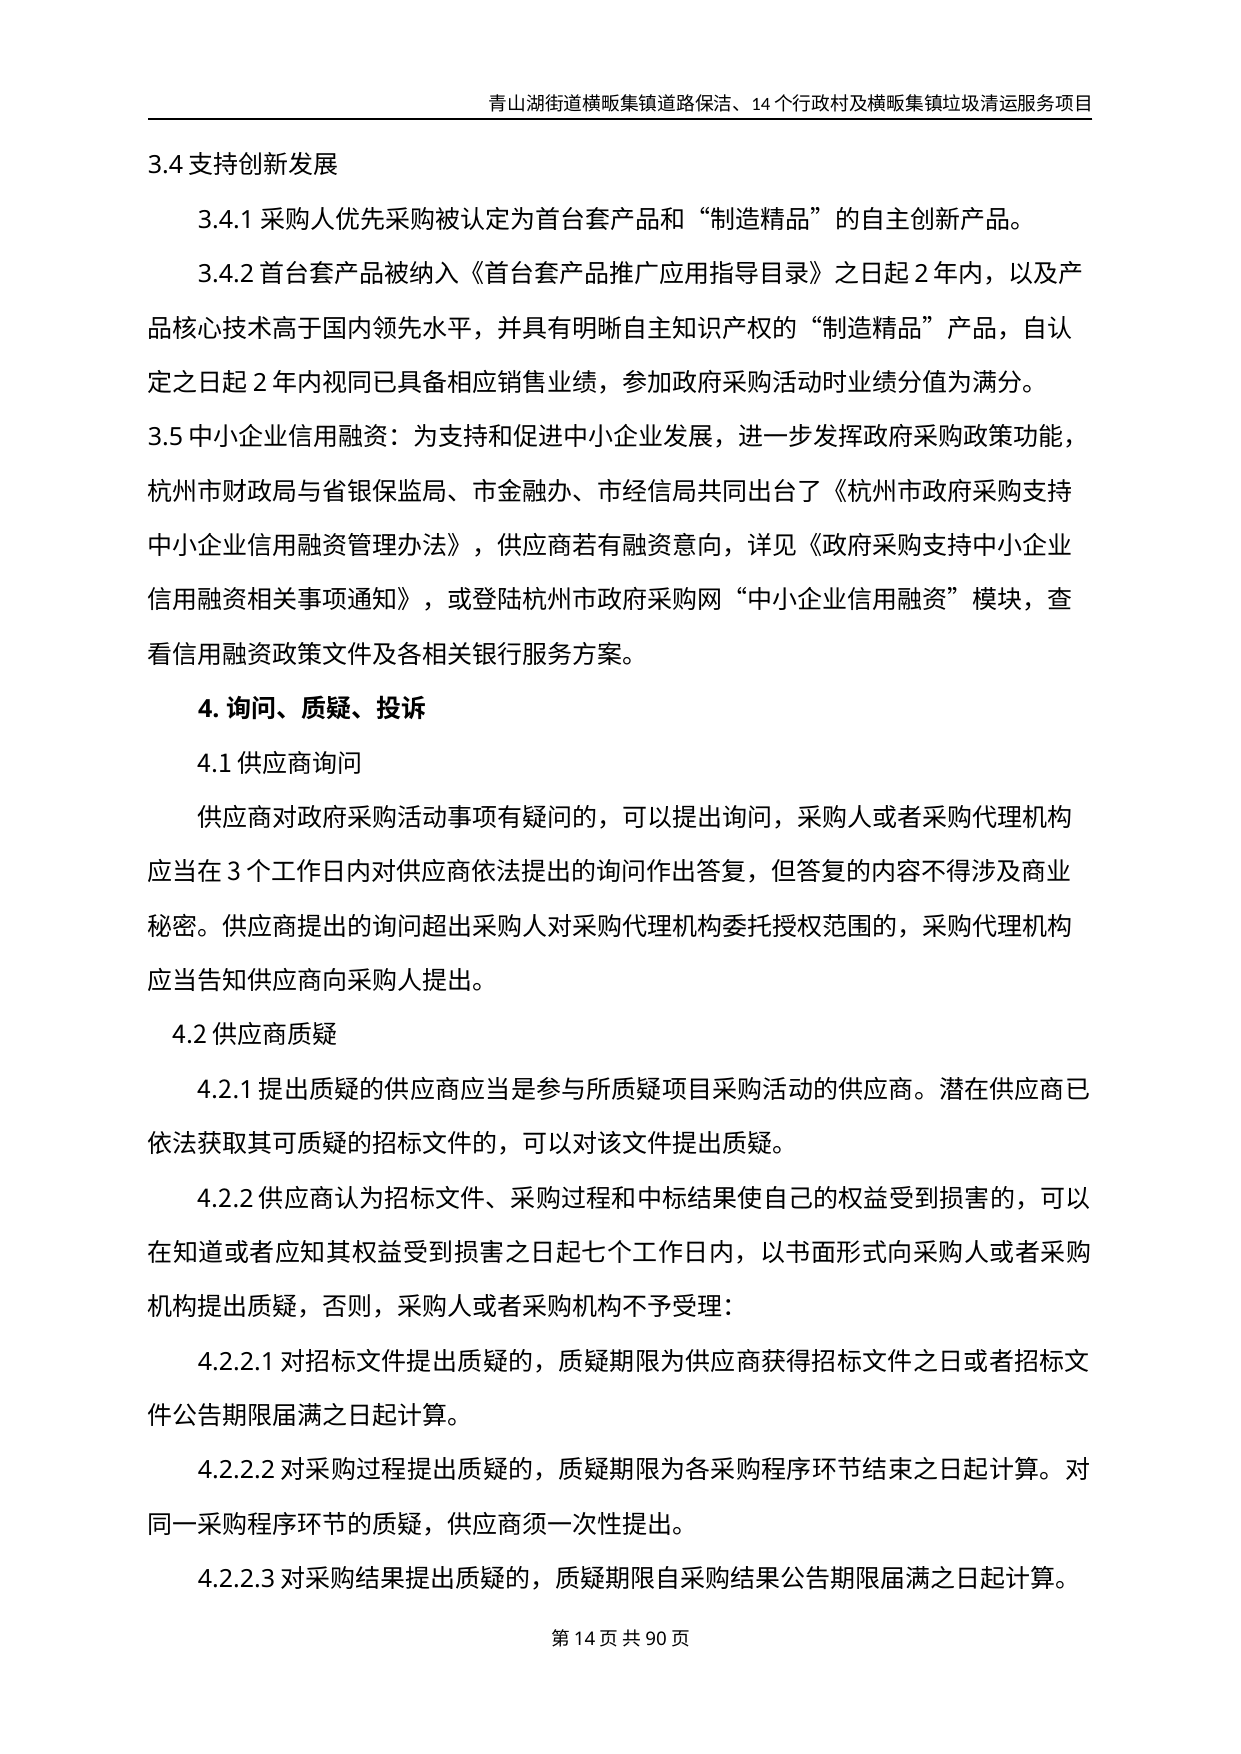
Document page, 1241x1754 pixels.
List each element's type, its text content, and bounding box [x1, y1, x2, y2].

text 4.2.2供应商认为招标文件、采购过程和中标结果使自己的权益受到损害的，可以在知道或者应知其权益受到损害之日起七个工作日内，以书面形式向采购人或者采购机构提出质疑，否则，采购人或者采购机构不予受理： [148, 1178, 1092, 1323]
text 4.2.1提出质疑的供应商应当是参与所质疑项目采购活动的供应商。潜在供应商已依法获取其可质疑的招标文件的，可以对该文件提出质疑。 [148, 1069, 1092, 1160]
text 4.2.2.3对采购结果提出质疑的，质疑期限自采购结果公告期限届满之日起计算。 [148, 1559, 1092, 1595]
text 4.2.2.1对招标文件提出质疑的，质疑期限为供应商获得招标文件之日或者招标文件公告期限届满之日起计算。 [148, 1341, 1092, 1432]
subtitle 3.4.2首台套产品被纳入《首台套产品推广应用指导目录》之日起2年内，以及产品核心技术高于国内领先水平，并具有明晰自主知识产权的“制造精品”产品，自认定之日起2年内视同已具备相应销售业绩，参加政府采购活动时业绩分值为满分。 [148, 254, 1092, 399]
subtitle 3.4.1 采购人优先采购被认定为首台套产品和“制造精品”的自主创新产品。 [148, 199, 1092, 236]
text 供应商对政府采购活动事项有疑问的，可以提出询问，采购人或者采购代理机构应当在3个工作日内对供应商依法提出的询问作出答复，但答复的内容不得涉及商业秘密。供应商提出的询问超出采购人对采购代理机构委托授权范围的，采购代理机构应当告知供应商向采购人提出。 [148, 797, 1092, 997]
text 4.2供应商质疑 [148, 1015, 1092, 1051]
subtitle 3.4支持创新发展 [148, 145, 1092, 181]
subtitle 3.5中小企业信用融资：为支持和促进中小企业发展，进一步发挥政府采购政策功能，杭州市财政局与省银保监局、市金融办、市经信局共同出台了《杭州市政府采购支持中小企业信用融资管理办法》，供应商若有融资意向，详见《政府采购支持中小企业信用融资相关事项通知》，或登陆杭州市政府采购网“中小企业信用融资”模块，查看信用融资政策文件及各相关银行服务方案。 [148, 417, 1092, 671]
text 4.2.2.2对采购过程提出质疑的，质疑期限为各采购程序环节结束之日起计算。对同一采购程序环节的质疑，供应商须一次性提出。 [148, 1450, 1092, 1541]
text 4.1供应商询问 [148, 743, 1092, 779]
text 4. 询问、质疑、投诉 [148, 689, 1092, 725]
